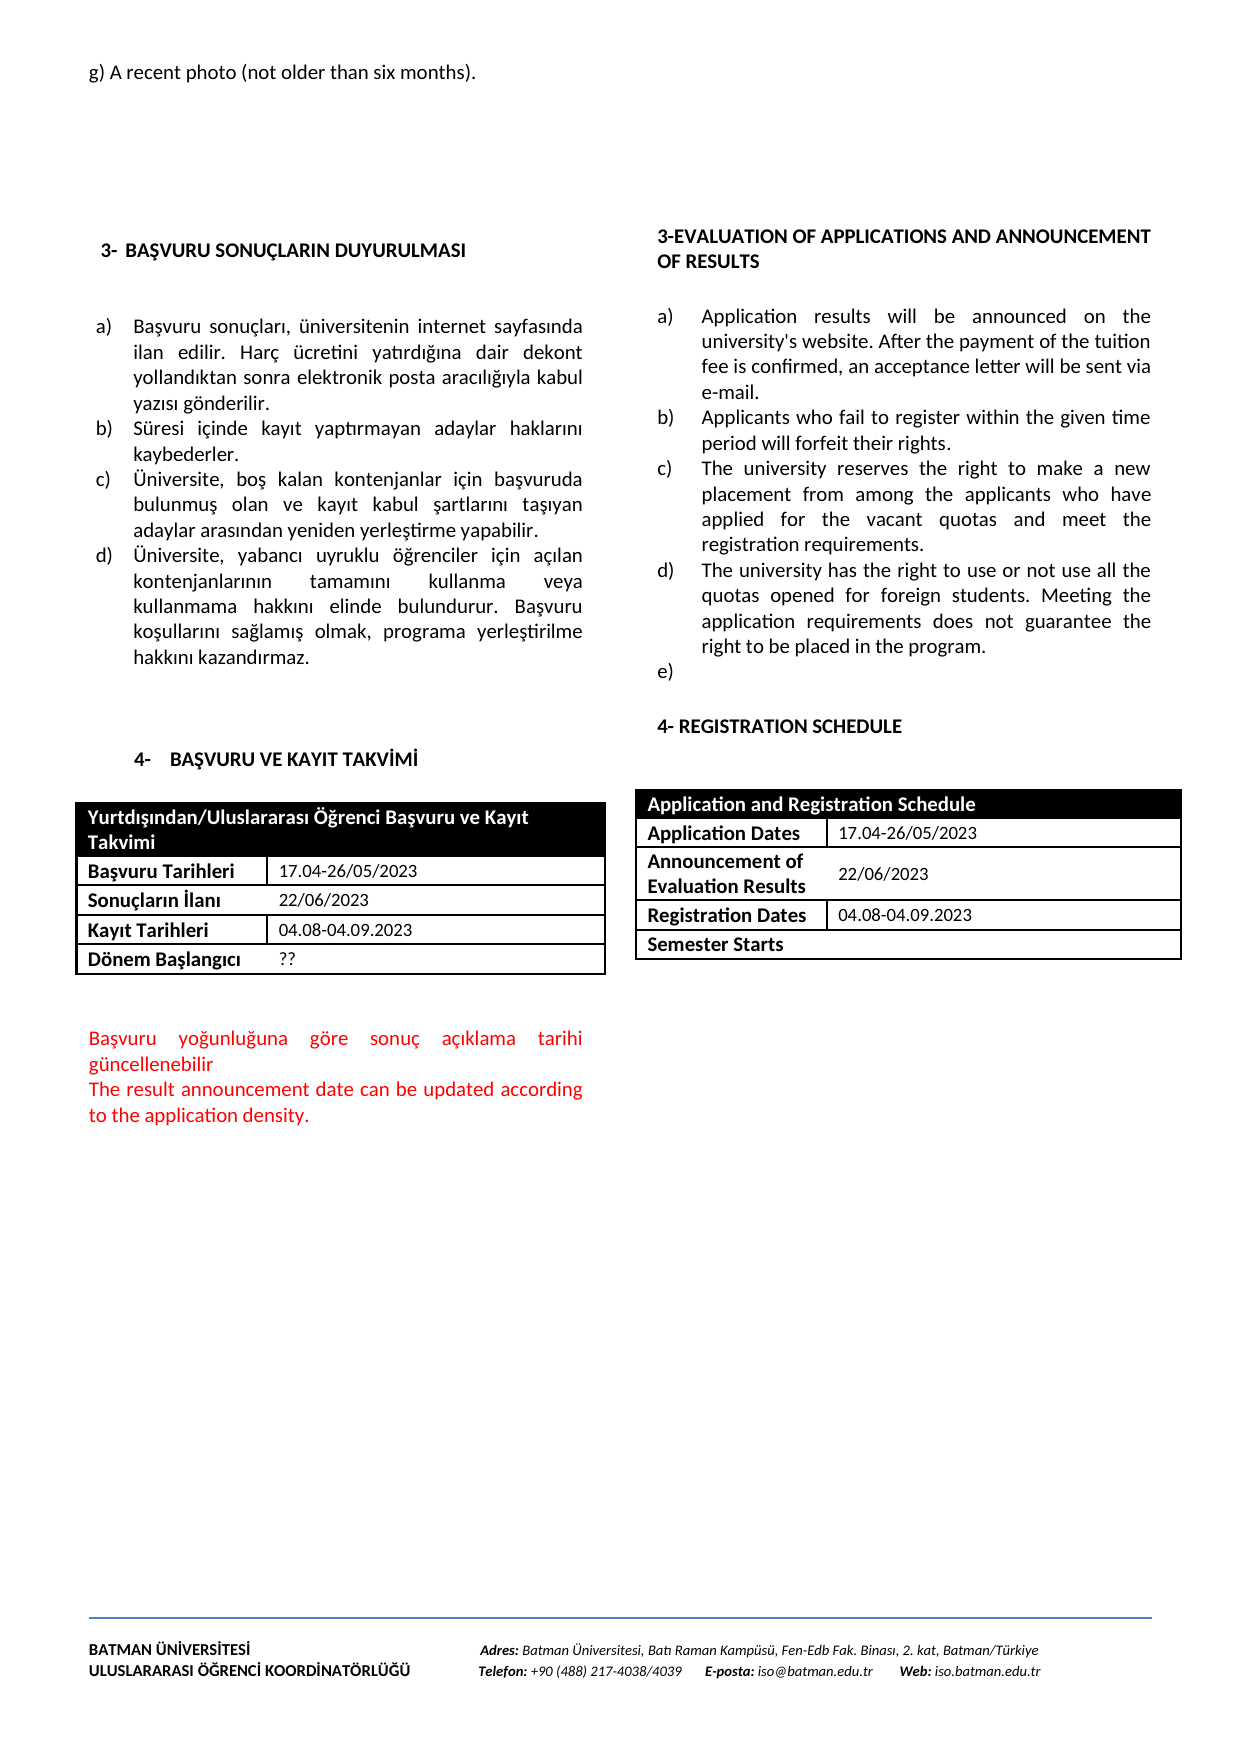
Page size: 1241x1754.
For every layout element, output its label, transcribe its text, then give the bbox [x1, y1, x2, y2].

table_cell [827, 931, 1180, 958]
table_cell Dönem Başlangıcı [78, 945, 267, 973]
list Üniversite, boş kalan kontenjanlar için başvuruda bulunmuş olan ve kayıt kabul şartlarını taşıyan adaylar arasından yeniden yerleştirme yapabilir. [96, 466, 583, 542]
table_cell 17.04-26/05/2023 [268, 857, 604, 884]
text Başvuru yoğunluğuna göre sonuç açıklama tarihi güncellenebilir The result announcement date can be updated according to the application density. [89, 1026, 583, 1127]
table_header Application and Registration Schedule [637, 791, 1180, 817]
text g) A recent photo (not older than six months). [89, 59, 583, 84]
table_cell Sonuçların İlanı [78, 886, 267, 914]
table_cell Başvuru Tarihleri [78, 857, 266, 884]
list Üniversite, yabancı uyruklu öğrenciler için açılan kontenjanlarının tamamını kullanma veya kullanmama hakkını elinde bulundurur. Başvuru koşullarını sağlamış olmak, programa yerleştirilme hakkını kazandırmaz. [96, 542, 583, 669]
text 4- REGISTRATION SCHEDULE [657, 713, 1152, 739]
table_cell 17.04-26/05/2023 [828, 819, 1180, 846]
table_cell Announcement of Evaluation Results [637, 848, 827, 899]
subtitle BAŞVURU SONUÇLARIN DUYURULMASI [100, 237, 583, 262]
list Application results will be announced on the university's website. After the payment of the tuition fee is confirmed, an acceptance letter will be sent via e-mail. [657, 303, 1152, 404]
table_cell 04.08-04.09.2023 [828, 901, 1180, 929]
table_cell 22/06/2023 [267, 886, 604, 914]
list The university reserves the right to make a new placement from among the applicants who have applied for the vacant quotas and meet the registration requirements. [657, 455, 1152, 557]
table_cell Semester Starts [637, 931, 827, 958]
list Başvuru sonuçları, üniversitenin internet sayfasında ilan edilir. Harç ücretini yatırdığına dair dekont yollandıktan sonra elektronik posta aracılığıyla kabul yazısı gönderilir. [96, 314, 583, 415]
list Applicants who fail to register within the given time period will forfeit their rights. [657, 404, 1152, 455]
table_cell 22/06/2023 [827, 848, 1180, 899]
list BAŞVURU VE KAYIT TAKVİMİ [134, 746, 583, 771]
table_cell Kayıt Tarihleri [78, 916, 266, 943]
table_cell Registration Dates [637, 901, 826, 929]
table_cell Application Dates [637, 819, 826, 846]
list The university has the right to use or not use all the quotas opened for foreign students. Meeting the application requirements does not guarantee the right to be placed in the program. [657, 557, 1152, 659]
text 3-EVALUATION OF APPLICATIONS AND ANNOUNCEMENT OF RESULTS [657, 223, 1152, 274]
table_header Yurtdışından/Uluslararası Öğrenci Başvuru ve Kayıt Takvimi [78, 804, 604, 855]
table_cell 04.08-04.09.2023 [268, 916, 604, 943]
list Süresi içinde kayıt yaptırmayan adaylar haklarını kaybederler. [96, 415, 583, 466]
table_cell ?? [267, 945, 604, 973]
